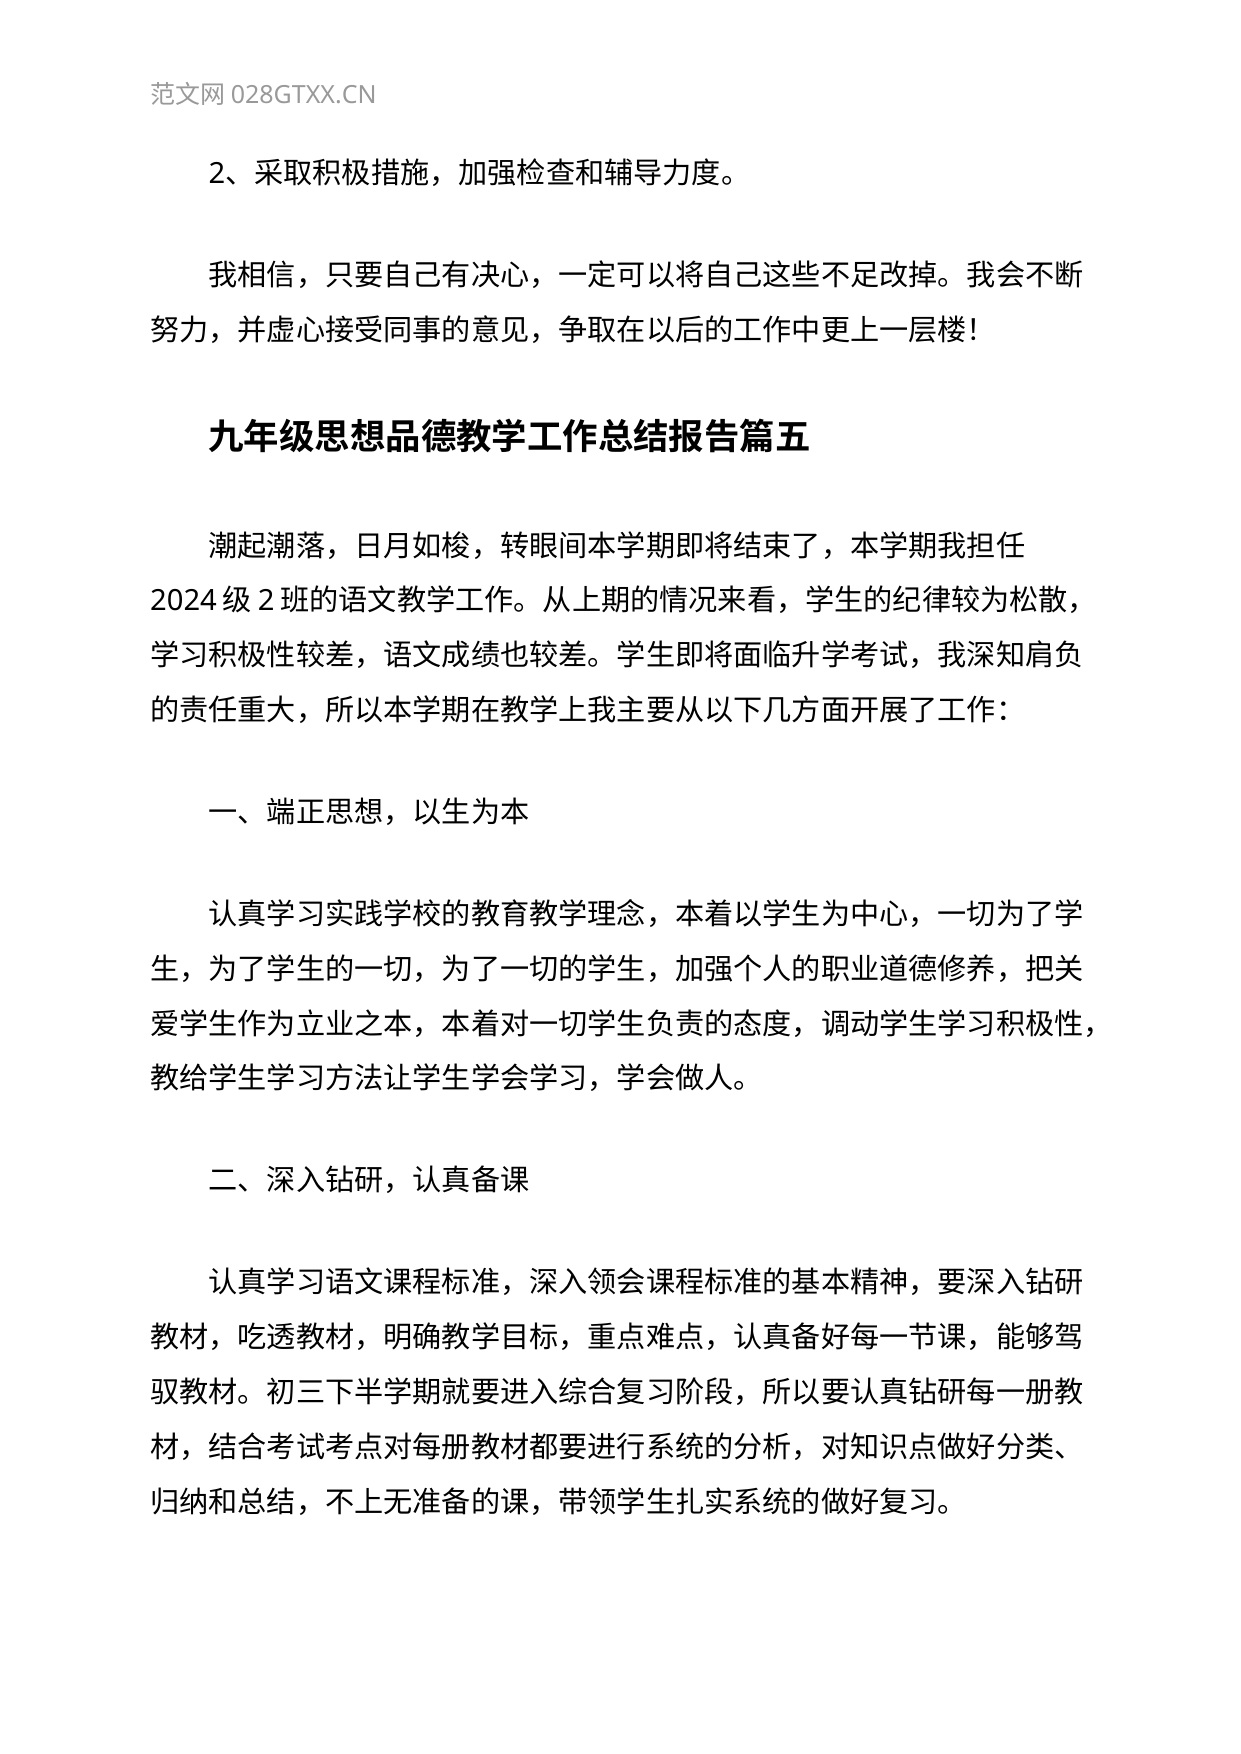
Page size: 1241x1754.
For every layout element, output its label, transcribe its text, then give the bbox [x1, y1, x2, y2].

text 我相信，只要自己有决心，一定可以将自己这些不足改掉。我会不断努力，并虚心接受同事的意见，争取在以后的工作中更上一层楼！ [150, 252, 1090, 349]
text 认真学习实践学校的教育教学理念，本着以学生为中心，一切为了学生，为了学生的一切，为了一切的学生，加强个人的职业道德修养，把关爱学生作为立业之本，本着对一切学生负责的态度，调动学生学习积极性，教给学生学习方法让学生学会学习，学会做人。 [150, 890, 1090, 1097]
text 二、深入钻研，认真备课 [150, 1157, 1090, 1199]
text 九年级思想品德教学工作总结报告篇五 [150, 409, 1090, 460]
text 一、端正思想，以生为本 [150, 789, 1090, 831]
text 认真学习语文课程标准，深入领会课程标准的基本精神，要深入钻研教材，吃透教材，明确教学目标，重点难点，认真备好每一节课，能够驾驭教材。初三下半学期就要进入综合复习阶段，所以要认真钻研每一册教材，结合考试考点对每册教材都要进行系统的分析，对知识点做好分类、归纳和总结，不上无准备的课，带领学生扎实系统的做好复习。 [150, 1259, 1090, 1521]
text 潮起潮落，日月如梭，转眼间本学期即将结束了，本学期我担任2024级2班的语文教学工作。从上期的情况来看，学生的纪律较为松散，学习积极性较差，语文成绩也较差。学生即将面临升学考试，我深知肩负的责任重大，所以本学期在教学上我主要从以下几方面开展了工作： [150, 522, 1090, 729]
text 2、采取积极措施，加强检查和辅导力度。 [150, 150, 1090, 192]
